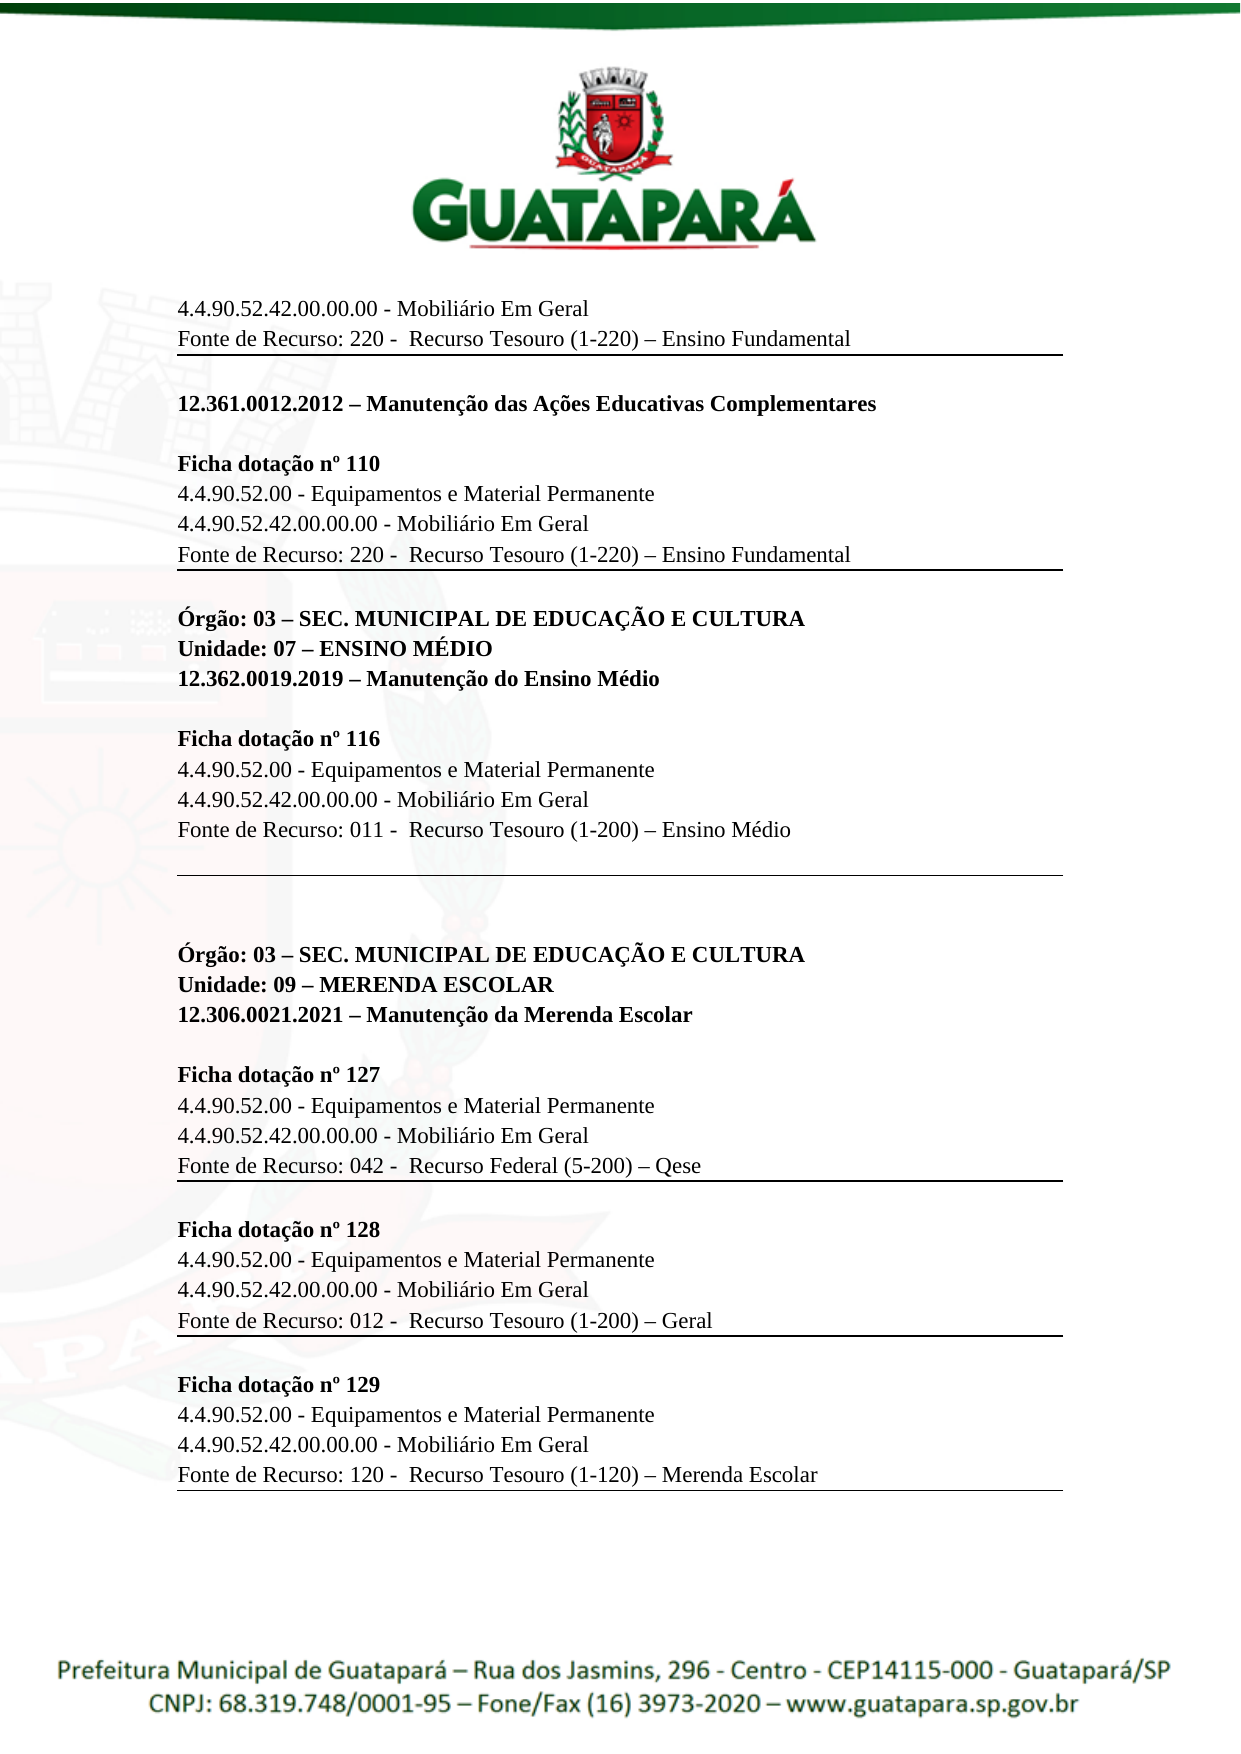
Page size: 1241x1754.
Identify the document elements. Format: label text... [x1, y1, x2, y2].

text 4.4.90.52.42.00.00.00 - Mobiliário Em Geral [177, 1122, 1063, 1148]
text Órgão: 03 – SEC. MUNICIPAL DE EDUCAÇÃO E CULTURA [177, 941, 1063, 967]
text 4.4.90.52.42.00.00.00 - Mobiliário Em Geral [177, 510, 1063, 537]
text 4.4.90.52.00 - Equipamentos e Material Permanente [177, 1092, 1063, 1118]
text Ficha dotação nº 127 [177, 1061, 1063, 1088]
text 12.361.0012.2012 – Manutenção das Ações Educativas Complementares [177, 389, 1063, 416]
text Fonte de Recurso: 120 - Recurso Tesouro (1-120) – Merenda Escolar [177, 1461, 1063, 1490]
text Fonte de Recurso: 220 - Recurso Tesouro (1-220) – Ensino Fundamental [177, 326, 1063, 354]
text Fonte de Recurso: 011 - Recurso Tesouro (1-200) – Ensino Médio [177, 816, 1063, 842]
text 4.4.90.52.00 - Equipamentos e Material Permanente [177, 1401, 1063, 1427]
text Ficha dotação nº 129 [177, 1371, 1063, 1397]
text 4.4.90.52.42.00.00.00 - Mobiliário Em Geral [177, 1277, 1063, 1303]
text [177, 295, 1063, 322]
text 4.4.90.52.00 - Equipamentos e Material Permanente [177, 1246, 1063, 1273]
text 12.306.0021.2021 – Manutenção da Merenda Escolar [177, 1001, 1063, 1027]
text Fonte de Recurso: 042 - Recurso Federal (5-200) – Qese [177, 1152, 1063, 1180]
text 4.4.90.52.42.00.00.00 - Mobiliário Em Geral [177, 786, 1063, 812]
text Fonte de Recurso: 220 - Recurso Tesouro (1-220) – Ensino Fundamental [177, 541, 1063, 569]
text Fonte de Recurso: 012 - Recurso Tesouro (1-200) – Geral [177, 1307, 1063, 1335]
text 4.4.90.52.00 - Equipamentos e Material Permanente [177, 756, 1063, 782]
text 4.4.90.52.42.00.00.00 - Mobiliário Em Geral [177, 1431, 1063, 1458]
text Ficha dotação nº 128 [177, 1216, 1063, 1242]
text 4.4.90.52.00 - Equipamentos e Material Permanente [177, 480, 1063, 507]
text 12.362.0019.2019 – Manutenção do Ensino Médio [177, 665, 1063, 691]
text Unidade: 07 – ENSINO MÉDIO [177, 635, 1063, 661]
text Órgão: 03 – SEC. MUNICIPAL DE EDUCAÇÃO E CULTURA [177, 605, 1063, 631]
text Ficha dotação nº 110 [177, 450, 1063, 476]
picture [0, 3, 1241, 1754]
text Ficha dotação nº 116 [177, 726, 1063, 752]
text Unidade: 09 – MERENDA ESCOLAR [177, 971, 1063, 997]
